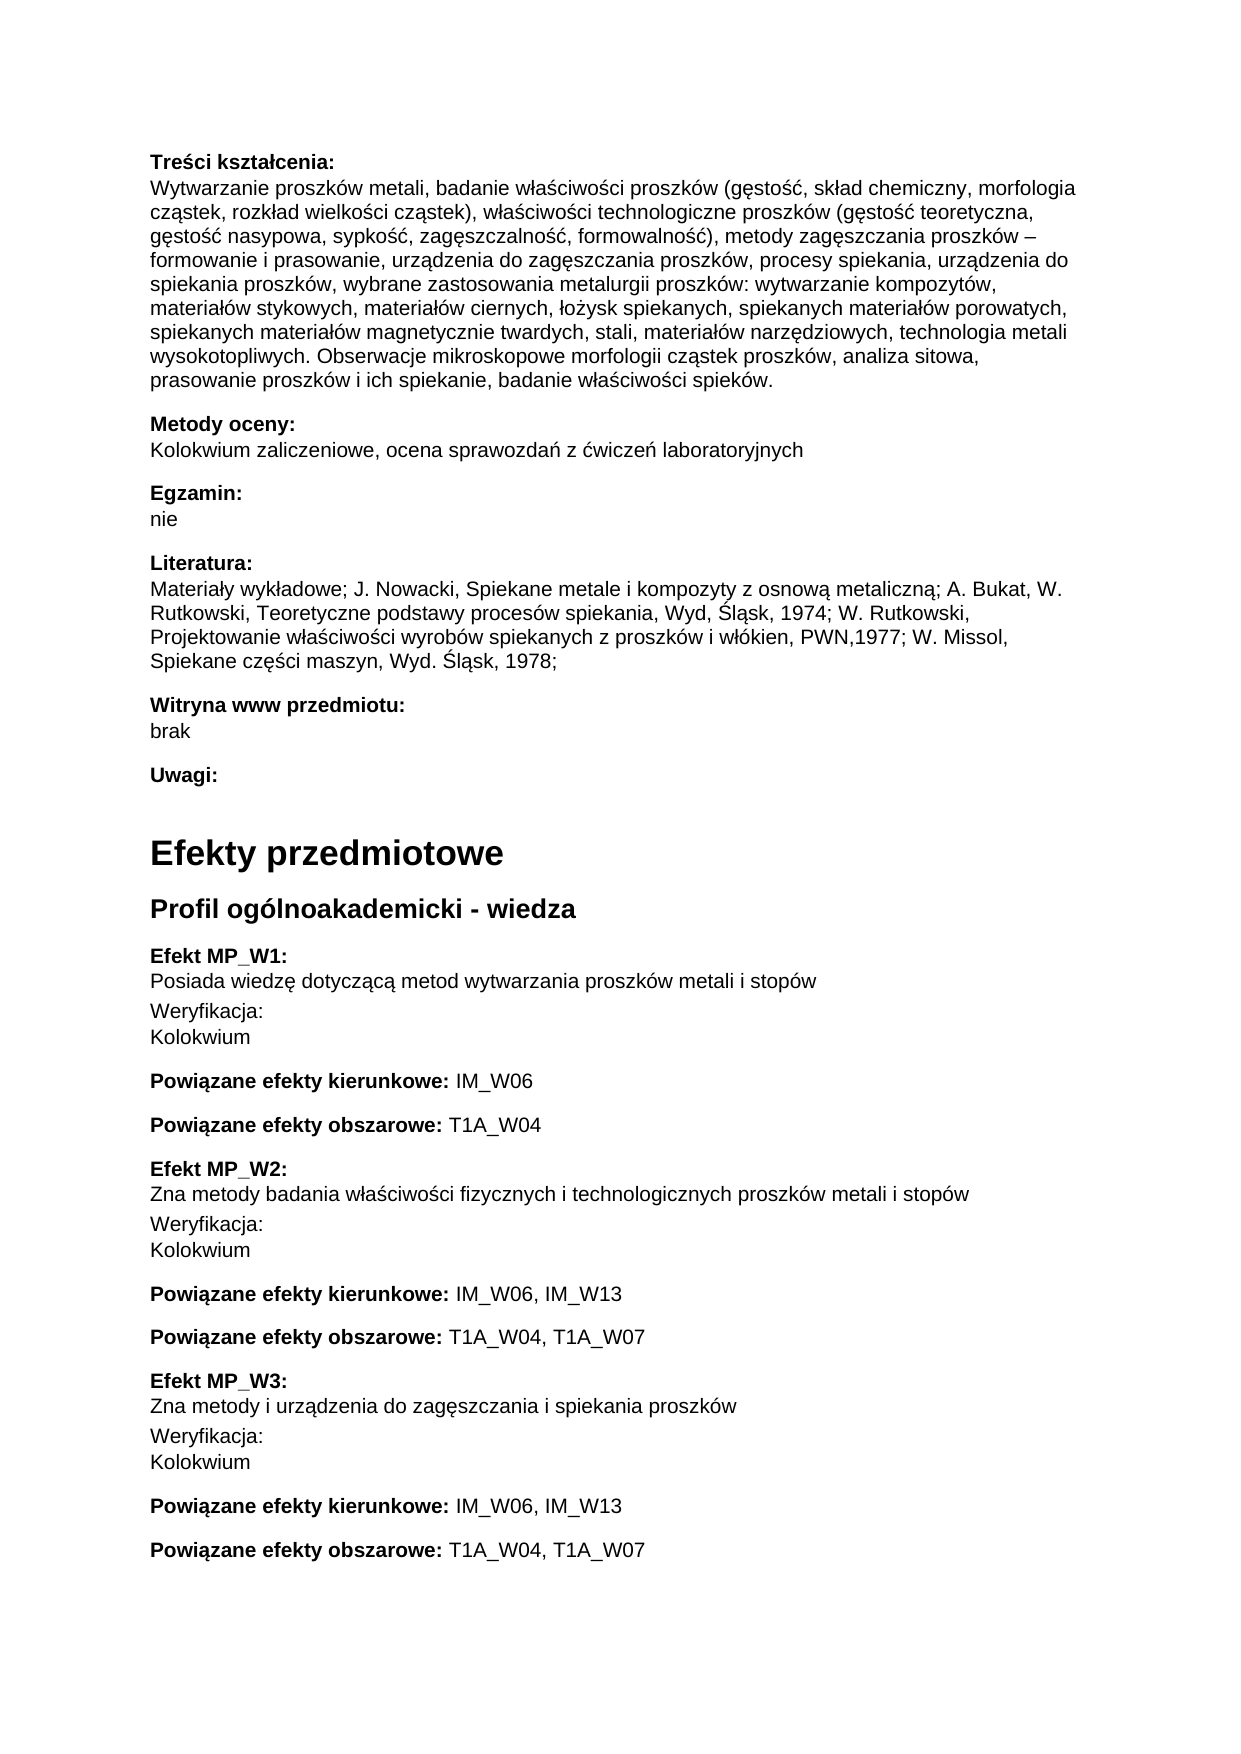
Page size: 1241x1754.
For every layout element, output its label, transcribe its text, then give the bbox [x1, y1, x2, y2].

text Powiązane efekty kierunkowe: IM_W06 [150, 1069, 1090, 1093]
text Zna metody i urządzenia do zagęszczania i spiekania proszków [150, 1394, 1090, 1418]
text Kolokwium [150, 1450, 1090, 1474]
text brak [150, 719, 1090, 743]
text Powiązane efekty obszarowe: T1A_W04, T1A_W07 [150, 1538, 1090, 1562]
text Efekt MP_W2: [150, 1156, 1090, 1180]
text Witryna www przedmiotu: [150, 693, 1090, 717]
text Posiada wiedzę dotyczącą metod wytwarzania proszków metali i stopów [150, 969, 1090, 993]
subtitle Efekty przedmiotowe [150, 832, 1090, 873]
text Weryfikacja: [150, 1424, 1090, 1448]
text Kolokwium zaliczeniowe, ocena sprawozdań z ćwiczeń laboratoryjnych [150, 437, 1090, 461]
text Efekt MP_W1: [150, 944, 1090, 968]
text Treści kształcenia: [150, 150, 1090, 174]
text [150, 1494, 1090, 1518]
text Metody oceny: [150, 411, 1090, 435]
text nie [150, 507, 1090, 531]
text Weryfikacja: [150, 999, 1090, 1023]
text Weryfikacja: [150, 1212, 1090, 1236]
text Efekt MP_W3: [150, 1369, 1090, 1393]
text Powiązane efekty obszarowe: T1A_W04, T1A_W07 [150, 1325, 1090, 1349]
text Kolokwium [150, 1238, 1090, 1262]
text Literatura: [150, 551, 1090, 575]
text Egzamin: [150, 481, 1090, 505]
text Powiązane efekty kierunkowe: IM_W06, IM_W13 [150, 1281, 1090, 1305]
text Zna metody badania właściwości fizycznych i technologicznych proszków metali i stopów [150, 1181, 1090, 1205]
text Powiązane efekty obszarowe: T1A_W04 [150, 1113, 1090, 1137]
text Kolokwium [150, 1025, 1090, 1049]
text Materiały wykładowe; J. Nowacki, Spiekane metale i kompozyty z osnową metaliczną; A. Bukat, W. Rutkowski, Teoretyczne podstawy procesów spiekania, Wyd, Śląsk, 1974; W. Rutkowski, Projektowanie właściwości wyrobów spiekanych z proszków i włókien, PWN,1977; W. Missol, Spiekane części maszyn, Wyd. Śląsk, 1978; [150, 577, 1090, 673]
text Uwagi: [150, 762, 1090, 786]
subtitle Profil ogólnoakademicki - wiedza [150, 893, 1090, 924]
text Wytwarzanie proszków metali, badanie właściwości proszków (gęstość, skład chemiczny, morfologia cząstek, rozkład wielkości cząstek), właściwości technologiczne proszków (gęstość teoretyczna, gęstość nasypowa, sypkość, zagęszczalność, formowalność), metody zagęszczania proszków – formowanie i prasowanie, urządzenia do zagęszczania proszków, procesy spiekania, urządzenia do spiekania proszków, wybrane zastosowania metalurgii proszków: wytwarzanie kompozytów, materiałów stykowych, materiałów ciernych, łożysk spiekanych, spiekanych materiałów porowatych, spiekanych materiałów magnetycznie twardych, stali, materiałów narzędziowych, technologia metali wysokotopliwych. Obserwacje mikroskopowe morfologii cząstek proszków, analiza sitowa, prasowanie proszków i ich spiekanie, badanie właściwości spieków. [150, 176, 1090, 392]
